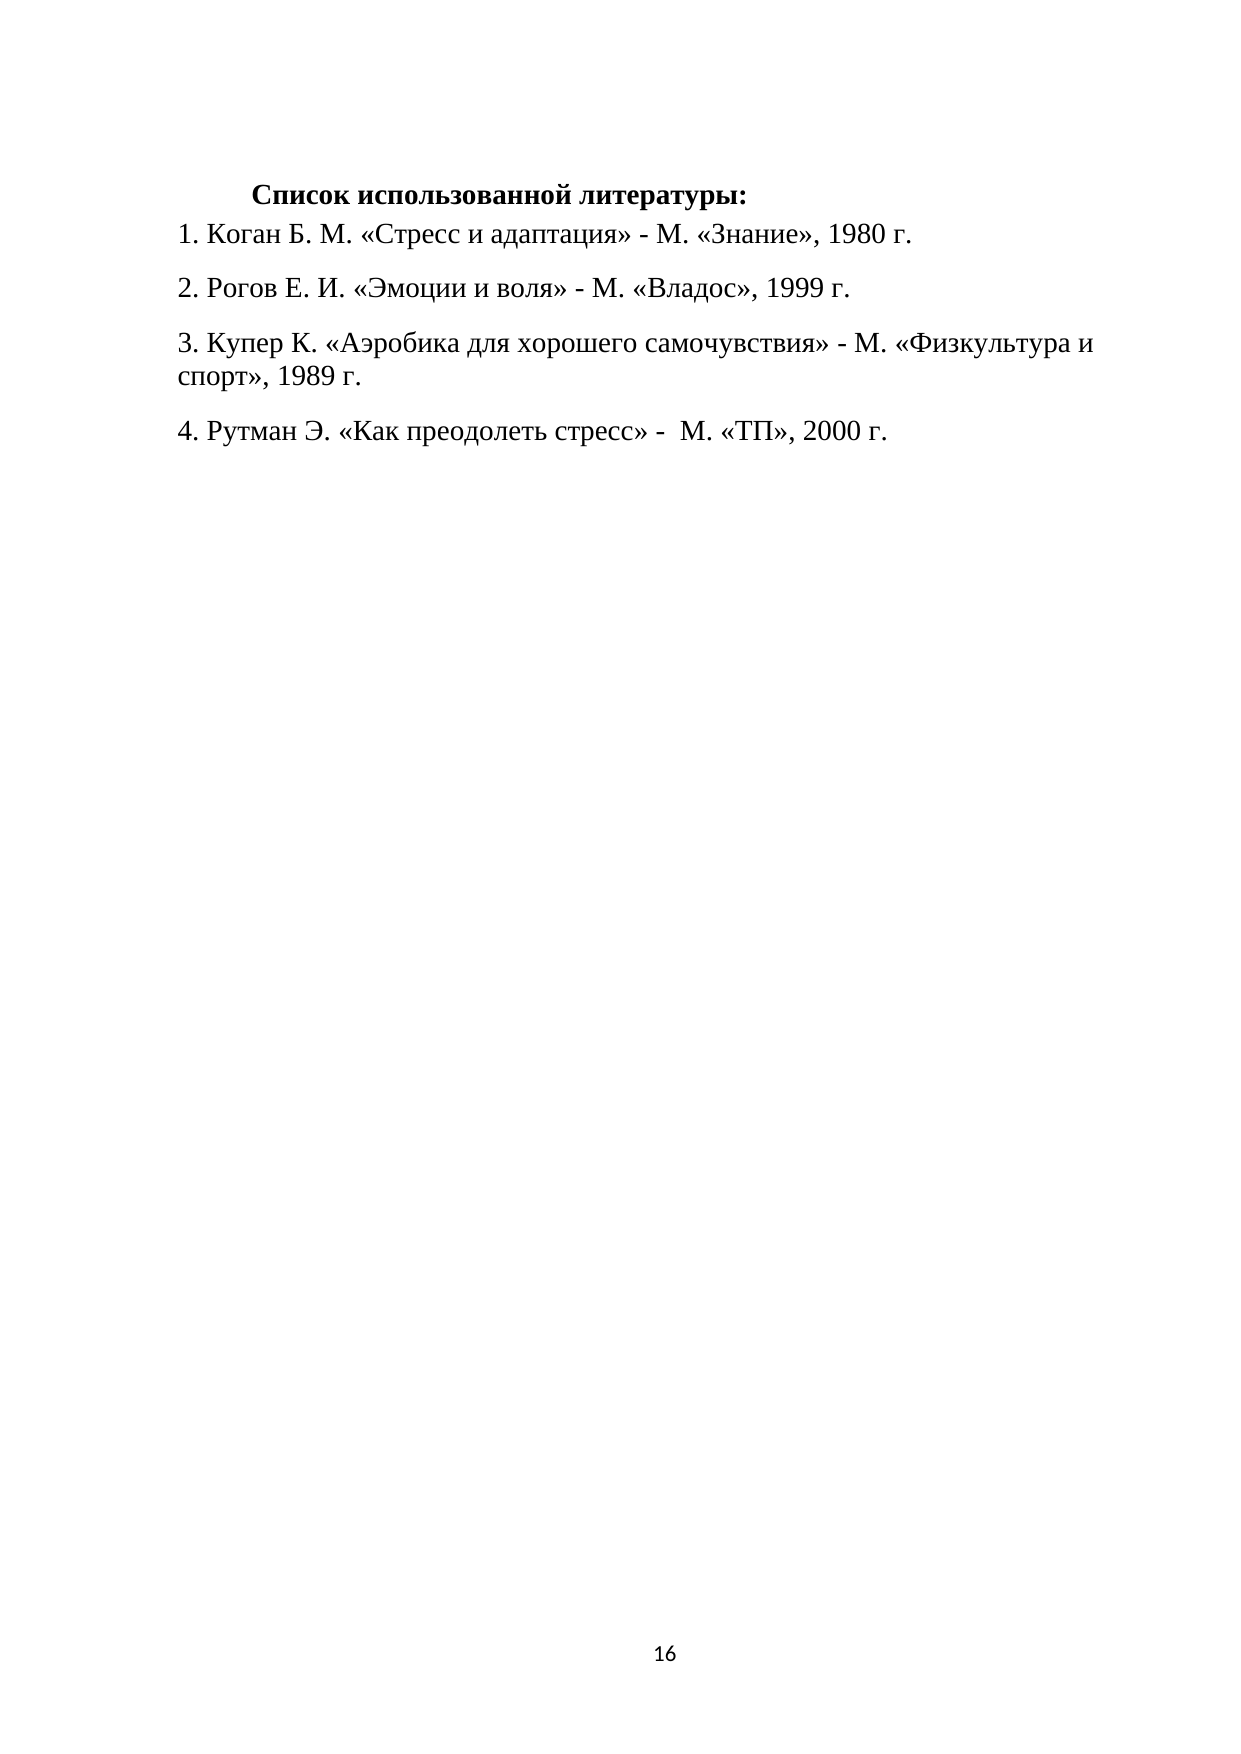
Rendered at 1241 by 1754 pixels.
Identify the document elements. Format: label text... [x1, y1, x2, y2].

text 3. Купер К. «Аэробика для хорошего самочувствия» - М. «Физкультура и спорт», . [177, 325, 1152, 392]
text 2. Рогов Е. И. «Эмоции и воля» - М. «Владос», . [177, 271, 1152, 304]
text Список использованной литературы: [177, 177, 1152, 211]
text 4. Рутман Э. «Как преодолеть стресс» - М. «ТП», . [177, 413, 1152, 446]
text 1. Коган Б. М. «Стресс и адаптация» - М. «Знание», . [177, 216, 1152, 250]
